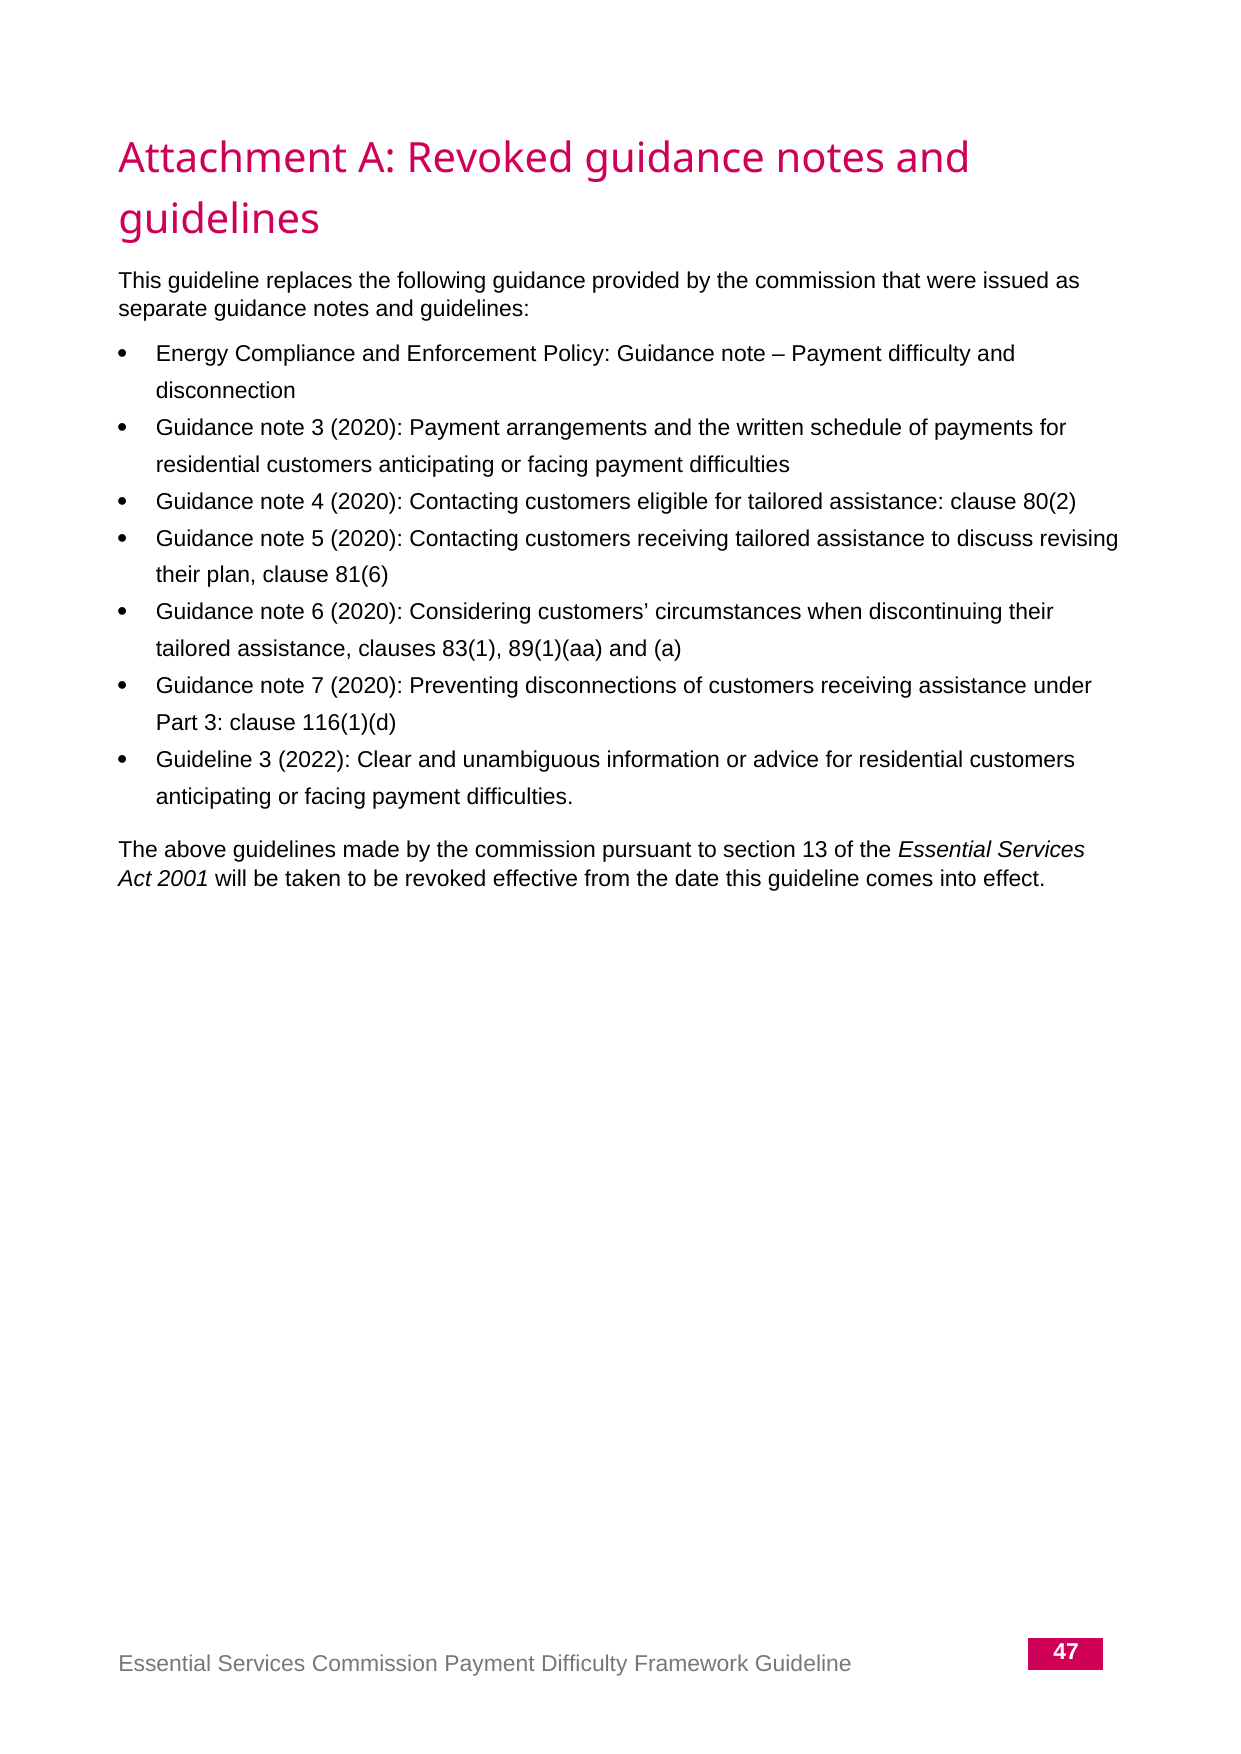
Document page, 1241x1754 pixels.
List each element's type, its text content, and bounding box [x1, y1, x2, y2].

list Guideline 3 (2022): Clear and unambiguous information or advice for residential customers anticipating or facing payment difficulties. [118, 746, 1122, 809]
list Guidance note 7 (2020): Preventing disconnections of customers receiving assistance under Part 3: clause 116(1)(d) [118, 672, 1122, 735]
list Energy Compliance and Enforcement Policy: Guidance note – Payment difficulty and disconnection [118, 340, 1122, 403]
text This guideline has been approved for publication by the commission pursuant to section 13 of the Essential Services Commission Act 2001. This guideline is non-binding and does not provide or create legal obligations. Its purpose is to assist voluntary compliance by regulated entities. The commission has made every reasonable effort to provide current and accurate information, but notes that some information provided in this guideline may be subject to change (such as information regarding concessions) and regulated entities and others may wish to consider obtaining professional advice if they have a specific concern. Attachment A: Revoked guidance notes and guidelines [118, 127, 1122, 245]
list Guidance note 6 (2020): Considering customers’ circumstances when discontinuing their tailored assistance, clauses 83(1), 89(1)(aa) and (a) [118, 598, 1122, 661]
text This guideline replaces the following guidance provided by the commission that were issued as separate guidance notes and guidelines: [118, 267, 1122, 321]
text The above guidelines made by the commission pursuant to section 13 of the Essential Services Act 2001 will be taken to be revoked effective from the date this guideline comes into effect. [118, 836, 1122, 891]
list Guidance note 4 (2020): Contacting customers eligible for tailored assistance: clause 80(2) [118, 488, 1122, 514]
list Guidance note 3 (2020): Payment arrangements and the written schedule of payments for residential customers anticipating or facing payment difficulties [118, 414, 1122, 477]
list Guidance note 5 (2020): Contacting customers receiving tailored assistance to discuss revising their plan, clause 81(6) [118, 524, 1122, 588]
